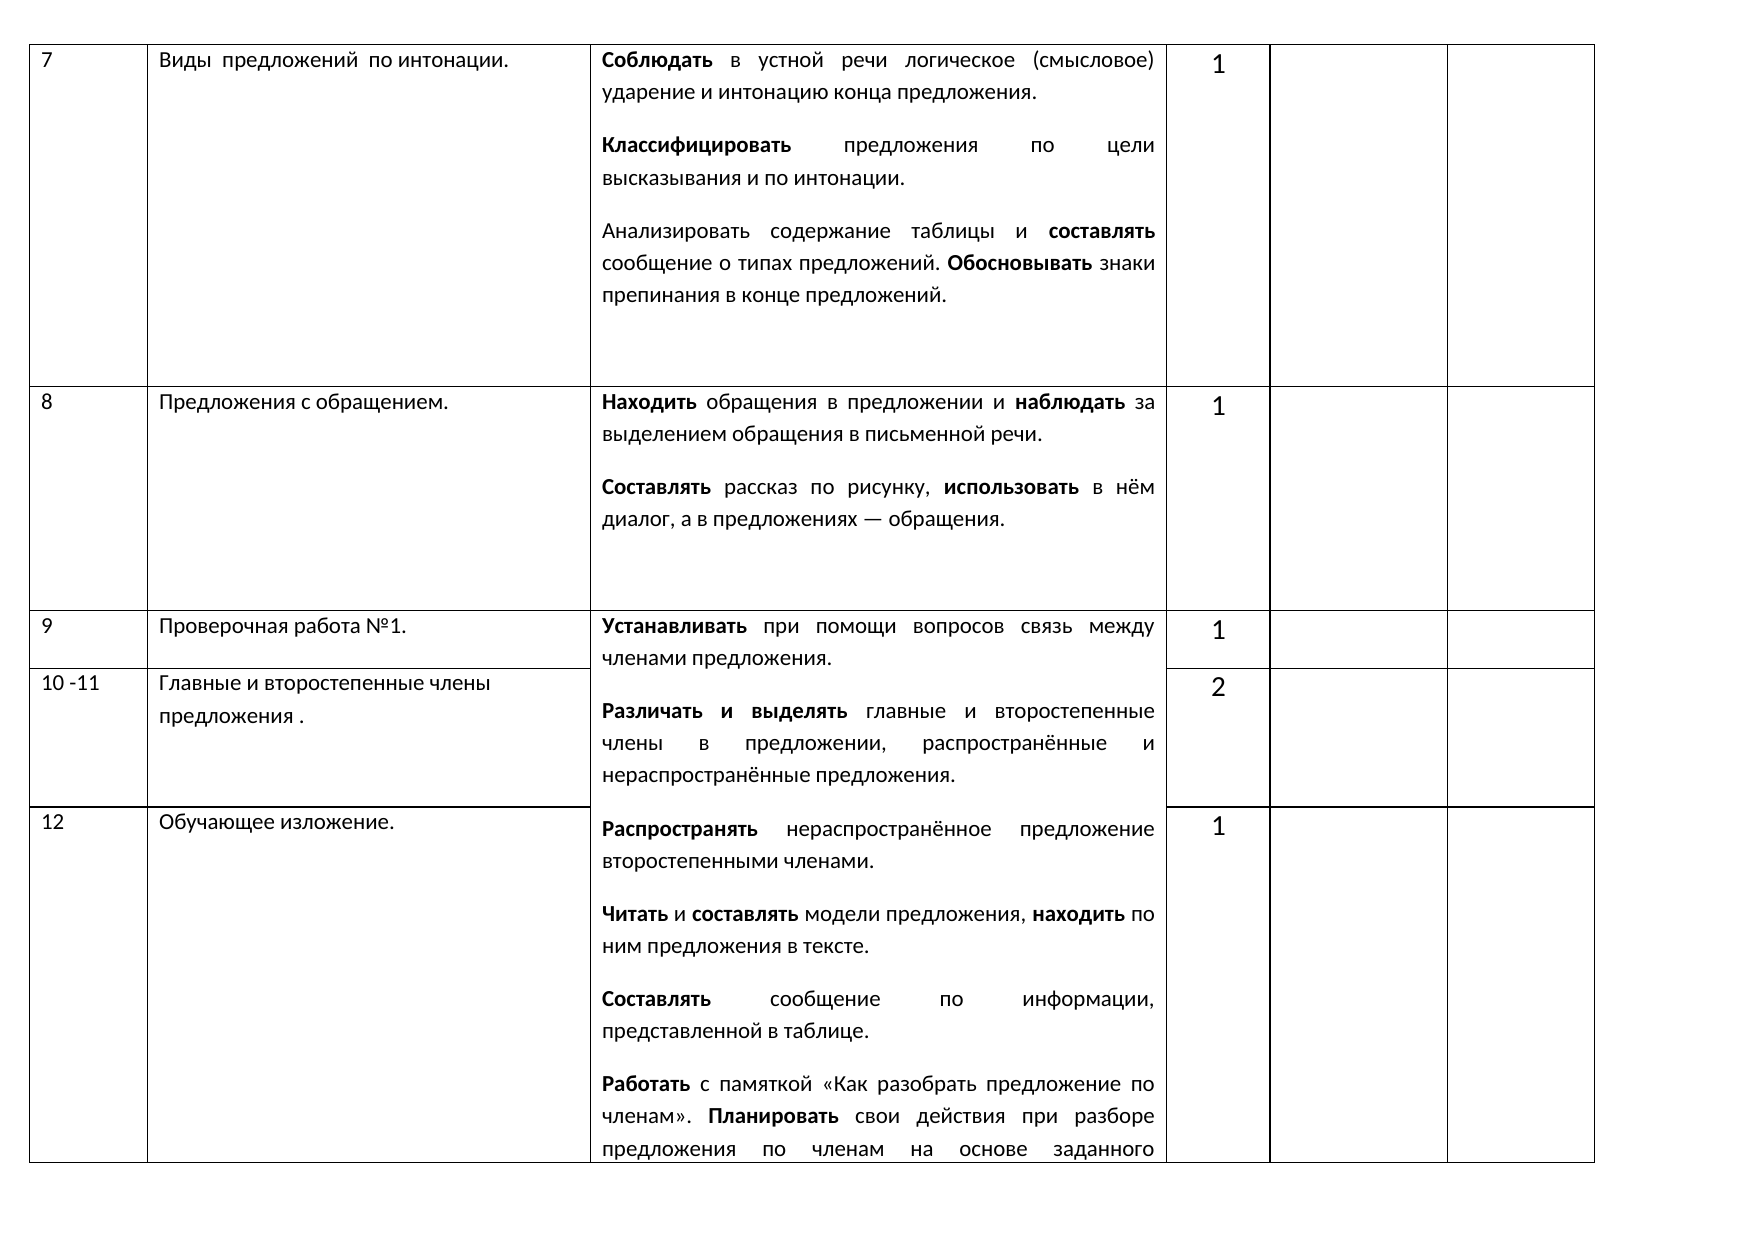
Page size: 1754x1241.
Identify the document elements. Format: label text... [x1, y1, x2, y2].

table_cell 8 [30, 387, 147, 610]
table_cell 2 [1167, 669, 1269, 806]
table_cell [148, 808, 590, 1162]
table_cell [1448, 387, 1594, 610]
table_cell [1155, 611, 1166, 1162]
table_cell [1448, 611, 1594, 667]
table_cell 1 [1167, 808, 1269, 1162]
table_cell 1 [1167, 45, 1269, 386]
table_cell [1448, 45, 1594, 386]
table_cell 1 [1167, 387, 1269, 610]
table_cell 12 [30, 808, 147, 1162]
table_cell [1448, 669, 1594, 806]
table_cell 1 [1167, 611, 1269, 667]
table_cell [1271, 808, 1447, 1162]
table_cell 9 [30, 611, 147, 667]
table_cell Соблюдать в устной речи логическое (смысловое) ударение и интонацию конца предложения. Классифицировать предложения по цели высказывания и по интонации. Анализировать содержание таблицы и составлять сообщение о типах предложений. Обосновывать знаки препинания в конце предложений. [591, 45, 1166, 386]
table_cell Находить обращения в предложении и наблюдать за выделением обращения в письменной речи. Составлять рассказ по рисунку, использовать в нём диалог, а в предложениях — обращения. [591, 387, 1166, 610]
table_cell Виды предложений по интонации. [148, 45, 590, 386]
table_cell Предложения с обращением. [148, 387, 590, 610]
table_cell 10 -11 [30, 669, 147, 806]
table_cell Проверочная работа №1. [148, 611, 590, 667]
table_cell [1271, 387, 1447, 610]
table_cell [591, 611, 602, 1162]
table_cell Главные и второстепенные члены предложения . [148, 669, 590, 806]
table_cell [1271, 669, 1447, 806]
table_cell [1271, 45, 1447, 386]
table_cell 7 [30, 45, 147, 386]
table_cell [1448, 808, 1594, 1162]
table_cell [1271, 611, 1447, 667]
